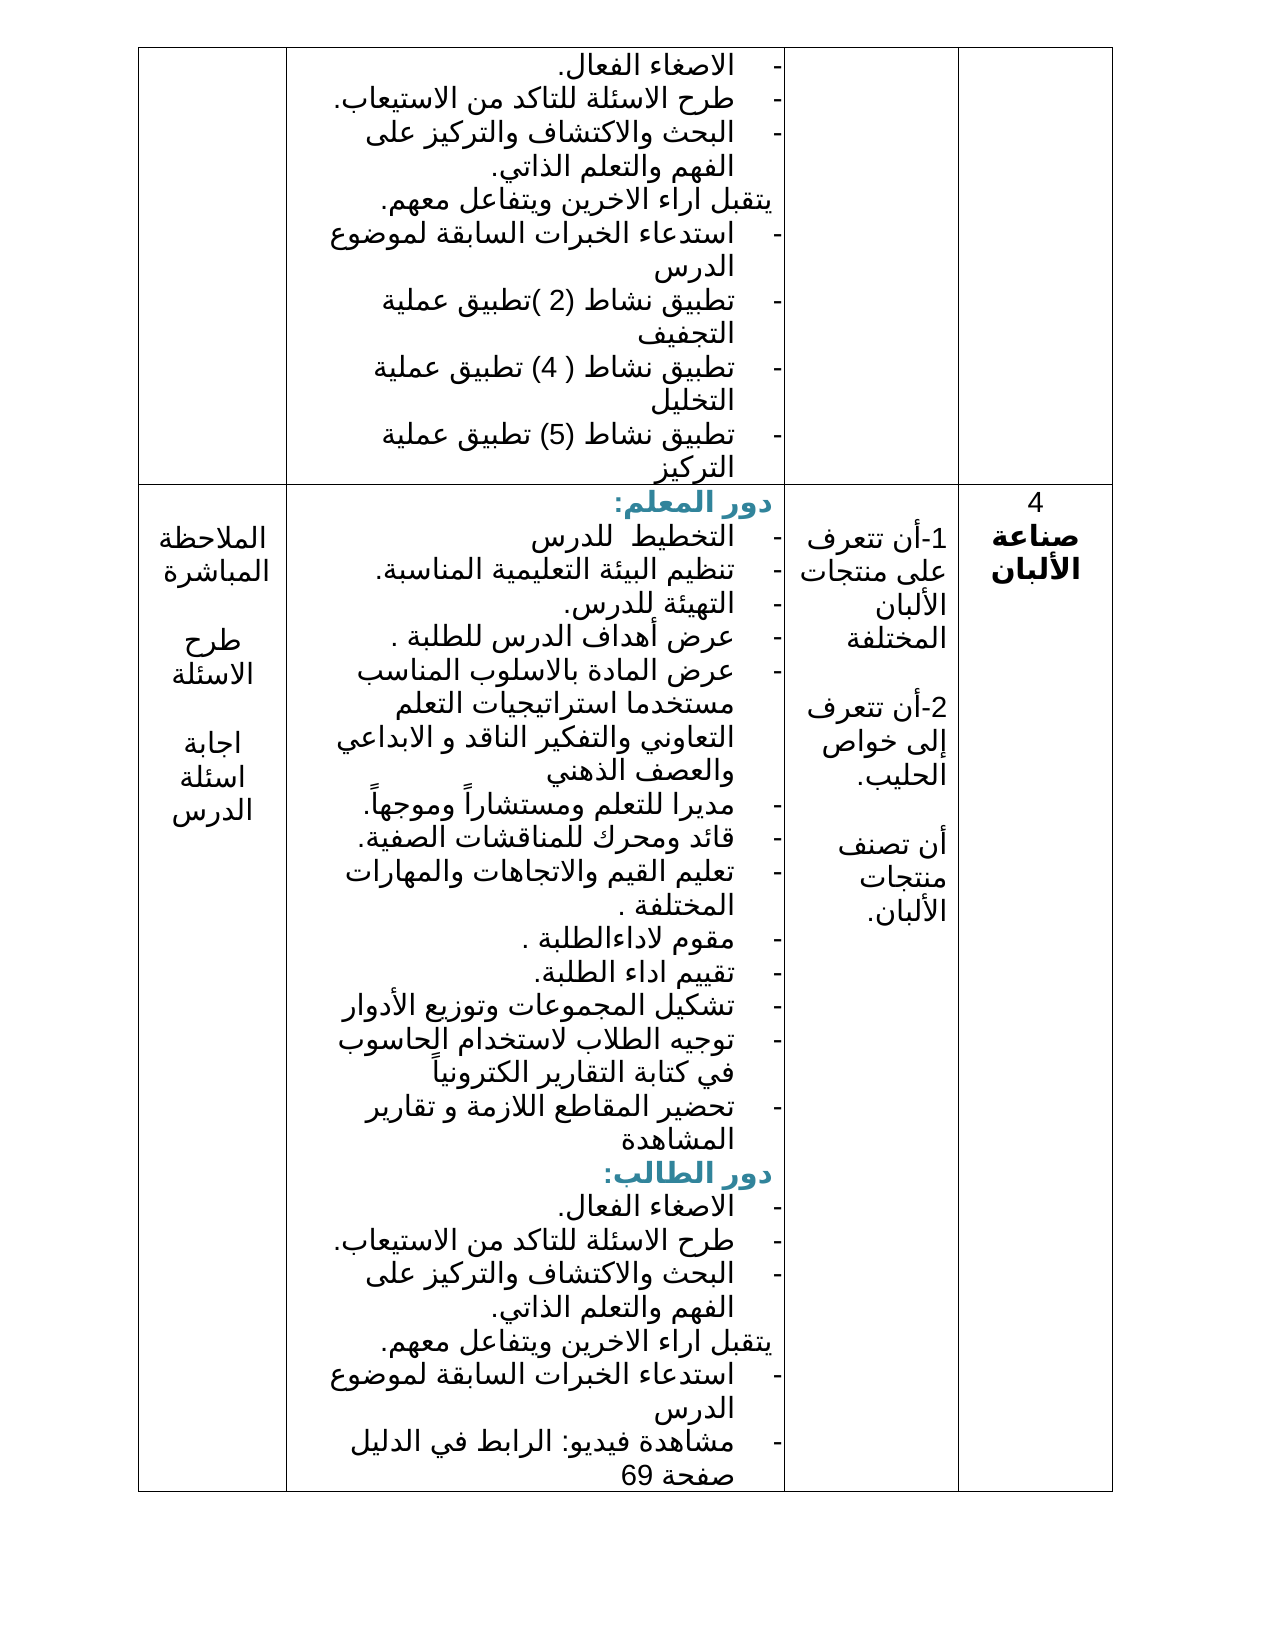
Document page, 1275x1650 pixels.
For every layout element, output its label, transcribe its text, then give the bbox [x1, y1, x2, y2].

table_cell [287, 485, 784, 1491]
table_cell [785, 48, 958, 484]
table_cell 4 صناعة الألبان [959, 485, 1112, 1491]
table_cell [287, 48, 784, 484]
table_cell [139, 48, 286, 484]
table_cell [139, 485, 286, 1491]
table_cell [959, 48, 1112, 484]
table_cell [785, 485, 958, 1491]
